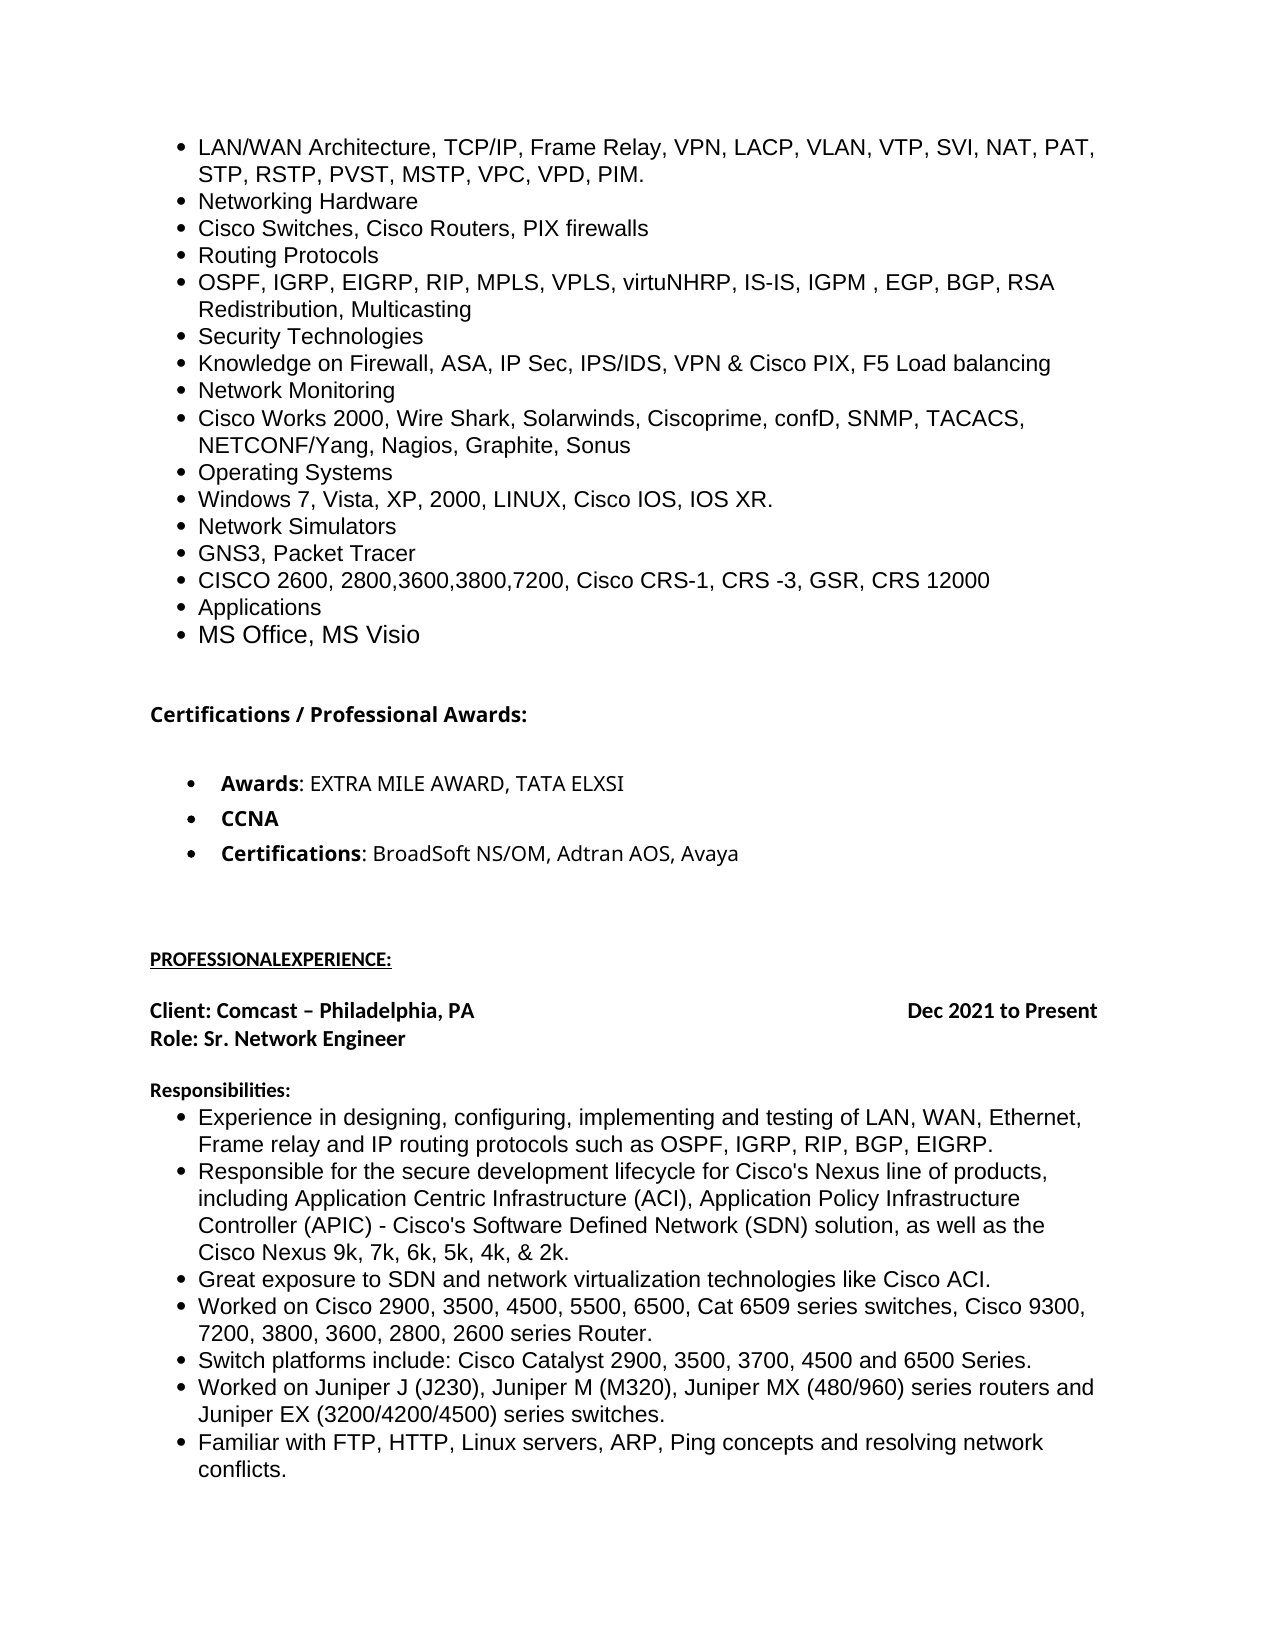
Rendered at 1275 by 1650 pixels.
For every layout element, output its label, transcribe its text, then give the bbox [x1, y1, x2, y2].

list Switch platforms include: Cisco Catalyst 2900, 3500, 3700, 4500 and 6500 Series. [177, 1346, 1106, 1373]
list OSPF, IGRP, EIGRP, RIP, MPLS, VPLS, virtuNHRP, IS-IS, IGPM , EGP, BGP, RSA Redistribution, Multicasting [177, 268, 1106, 322]
list Knowledge on Firewall, ASA, IP Sec, IPS/IDS, VPN & Cisco PIX, F5 Load balancing [177, 349, 1106, 377]
list Worked on Juniper J (J230), Juniper M (M320), Juniper MX (480/960) series routers and Juniper EX (3200/4200/4500) series switches. [177, 1373, 1106, 1428]
list LAN/WAN Architecture, TCP/IP, Frame Relay, VPN, LACP, VLAN, VTP, SVI, NAT, PAT, STP, RSTP, PVST, MSTP, VPC, VPD, PIM. [177, 133, 1106, 187]
text Certifications / Professional Awards: [150, 700, 1106, 729]
list Worked on Cisco 2900, 3500, 4500, 5500, 6500, Cat 6509 series switches, Cisco 9300, 7200, 3800, 3600, 2800, 2600 series Router. [177, 1292, 1106, 1346]
list Networking Hardware [177, 187, 1106, 214]
list Certifications: BroadSoft NS/OM, Adtran AOS, Avaya [187, 839, 1106, 867]
list Familiar with FTP, HTTP, Linux servers, ARP, Ping concepts and resolving network conflicts. [177, 1428, 1106, 1482]
list Security Technologies [177, 322, 1106, 349]
list PROFESSIONALEXPERIENCE: [150, 946, 1106, 972]
list Cisco Switches, Cisco Routers, PIX firewalls [177, 214, 1106, 241]
list CISCO 2600, 2800,3600,3800,7200, Cisco CRS-1, CRS -3, GSR, CRS 12000 [177, 566, 1106, 593]
list Routing Protocols [177, 241, 1106, 268]
text Client: Comcast – Philadelphia, PA Dec 2021 to Present [150, 996, 1106, 1024]
list Network Monitoring [177, 377, 1106, 404]
list Great exposure to SDN and network virtualization technologies like Cisco ACI. [177, 1265, 1106, 1292]
list Experience in designing, configuring, implementing and testing of LAN, WAN, Ethernet, Frame relay and IP routing protocols such as OSPF, IGRP, RIP, BGP, EIGRP. [177, 1103, 1106, 1157]
text Responsibilities: [150, 1077, 1106, 1103]
list MS Office, MS Visio [177, 620, 1106, 649]
list Operating Systems [177, 458, 1106, 485]
list Applications [177, 593, 1106, 620]
list Awards: EXTRA MILE AWARD, TATA ELXSI [187, 769, 1106, 798]
text Role: Sr. Network Engineer [150, 1024, 1106, 1052]
list CCNA [187, 804, 1106, 833]
list Responsible for the secure development lifecycle for Cisco's Nexus line of products, including Application Centric Infrastructure (ACI), Application Policy Infrastructure Controller (APIC) - Cisco's Software Defined Network (SDN) solution, as well as the Cisco Nexus 9k, 7k, 6k, 5k, 4k, & 2k. [177, 1157, 1106, 1265]
list Windows 7, Vista, XP, 2000, LINUX, Cisco IOS, IOS XR. [177, 485, 1106, 512]
list GNS3, Packet Tracer [177, 539, 1106, 566]
list Network Simulators [177, 512, 1106, 539]
list Cisco Works 2000, Wire Shark, Solarwinds, Ciscoprime, confD, SNMP, TACACS, NETCONF/Yang, Nagios, Graphite, Sonus [177, 404, 1106, 458]
